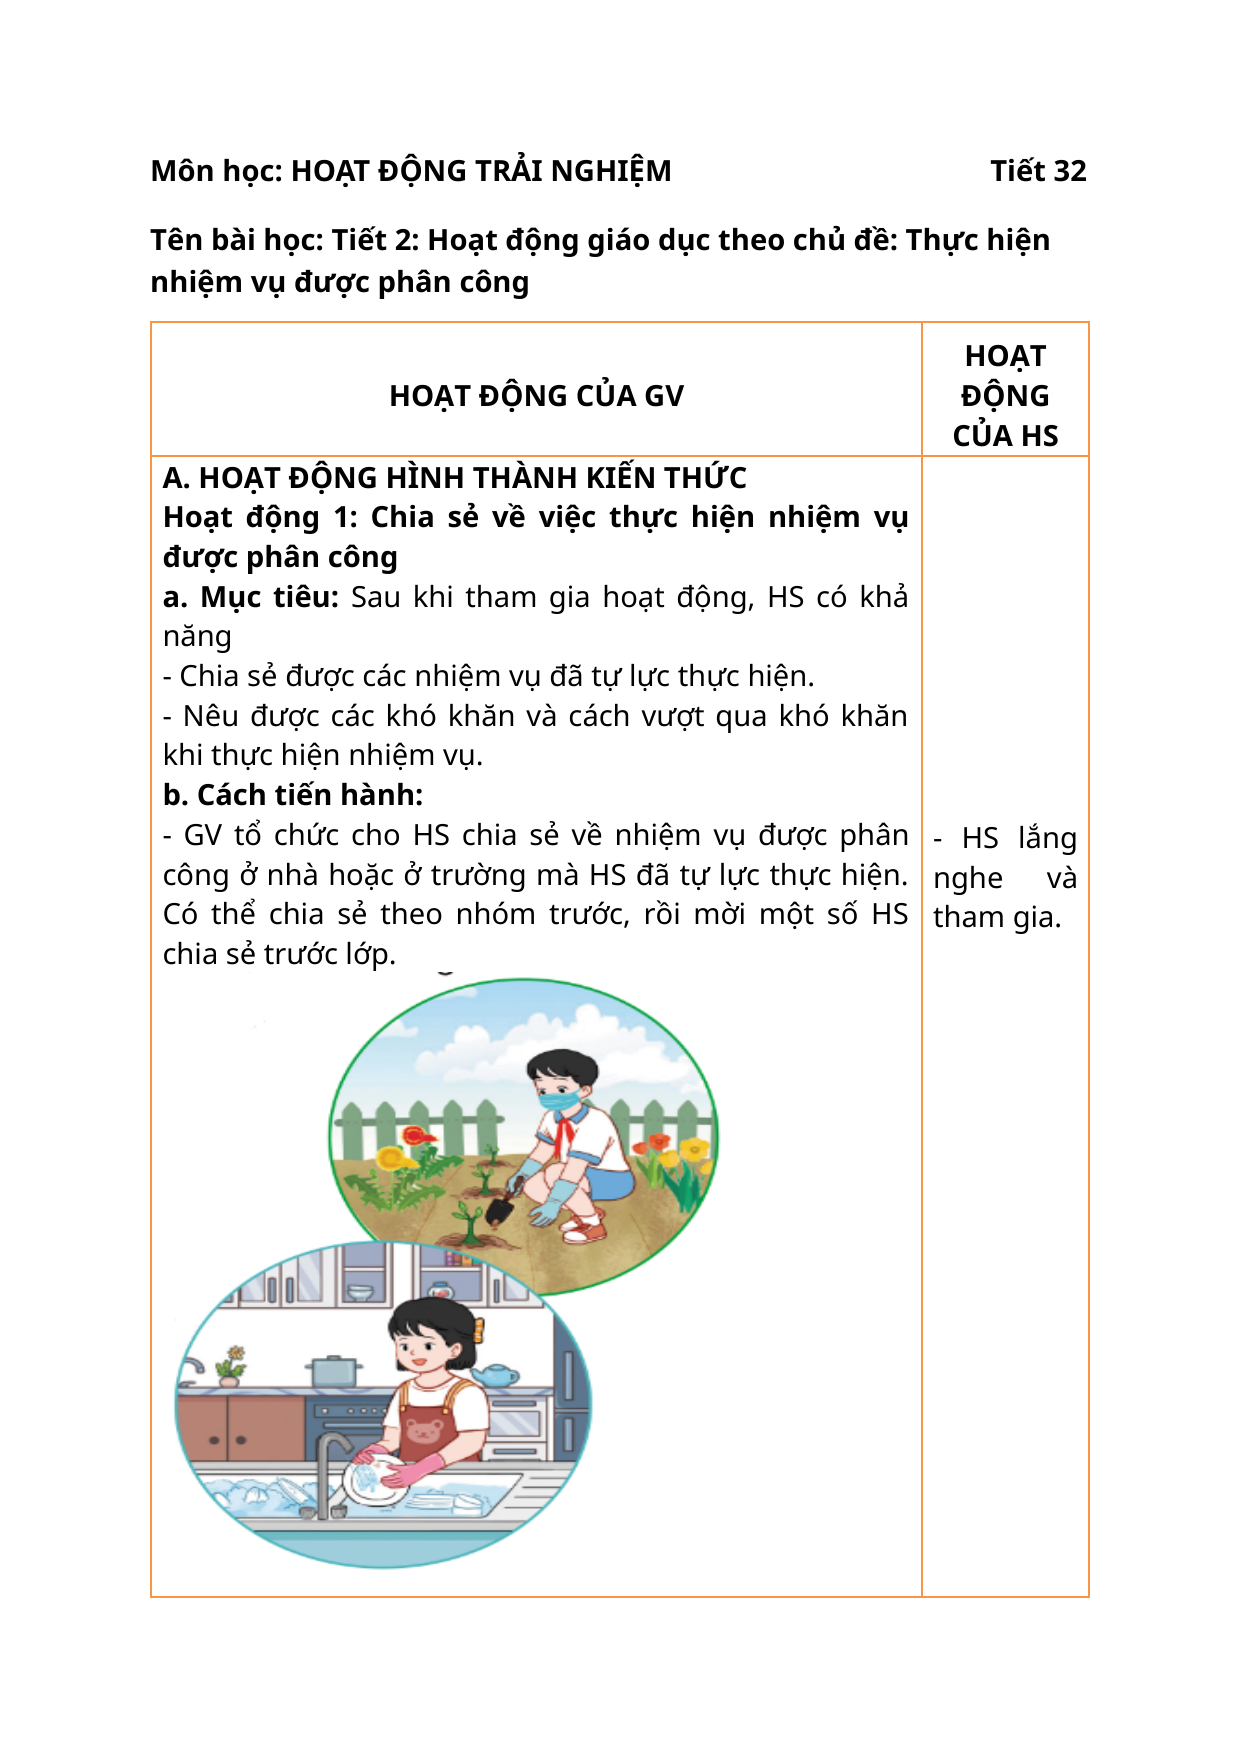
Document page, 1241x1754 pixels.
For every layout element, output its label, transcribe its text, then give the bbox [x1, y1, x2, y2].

table_header HOẠT ĐỘNG CỦA HS [923, 323, 1088, 455]
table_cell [152, 457, 921, 1596]
picture [162, 972, 730, 1583]
subtitle Môn học: HOẠT ĐỘNG TRẢI NGHIỆM Tiết 32 [150, 150, 1090, 190]
table_header HOẠT ĐỘNG CỦA GV [152, 323, 921, 455]
text Tên bài học: Tiết 2: Hoạt động giáo dục theo chủ đề: Thực hiện nhiệm vụ được phân công [150, 219, 1090, 301]
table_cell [923, 457, 1088, 1596]
